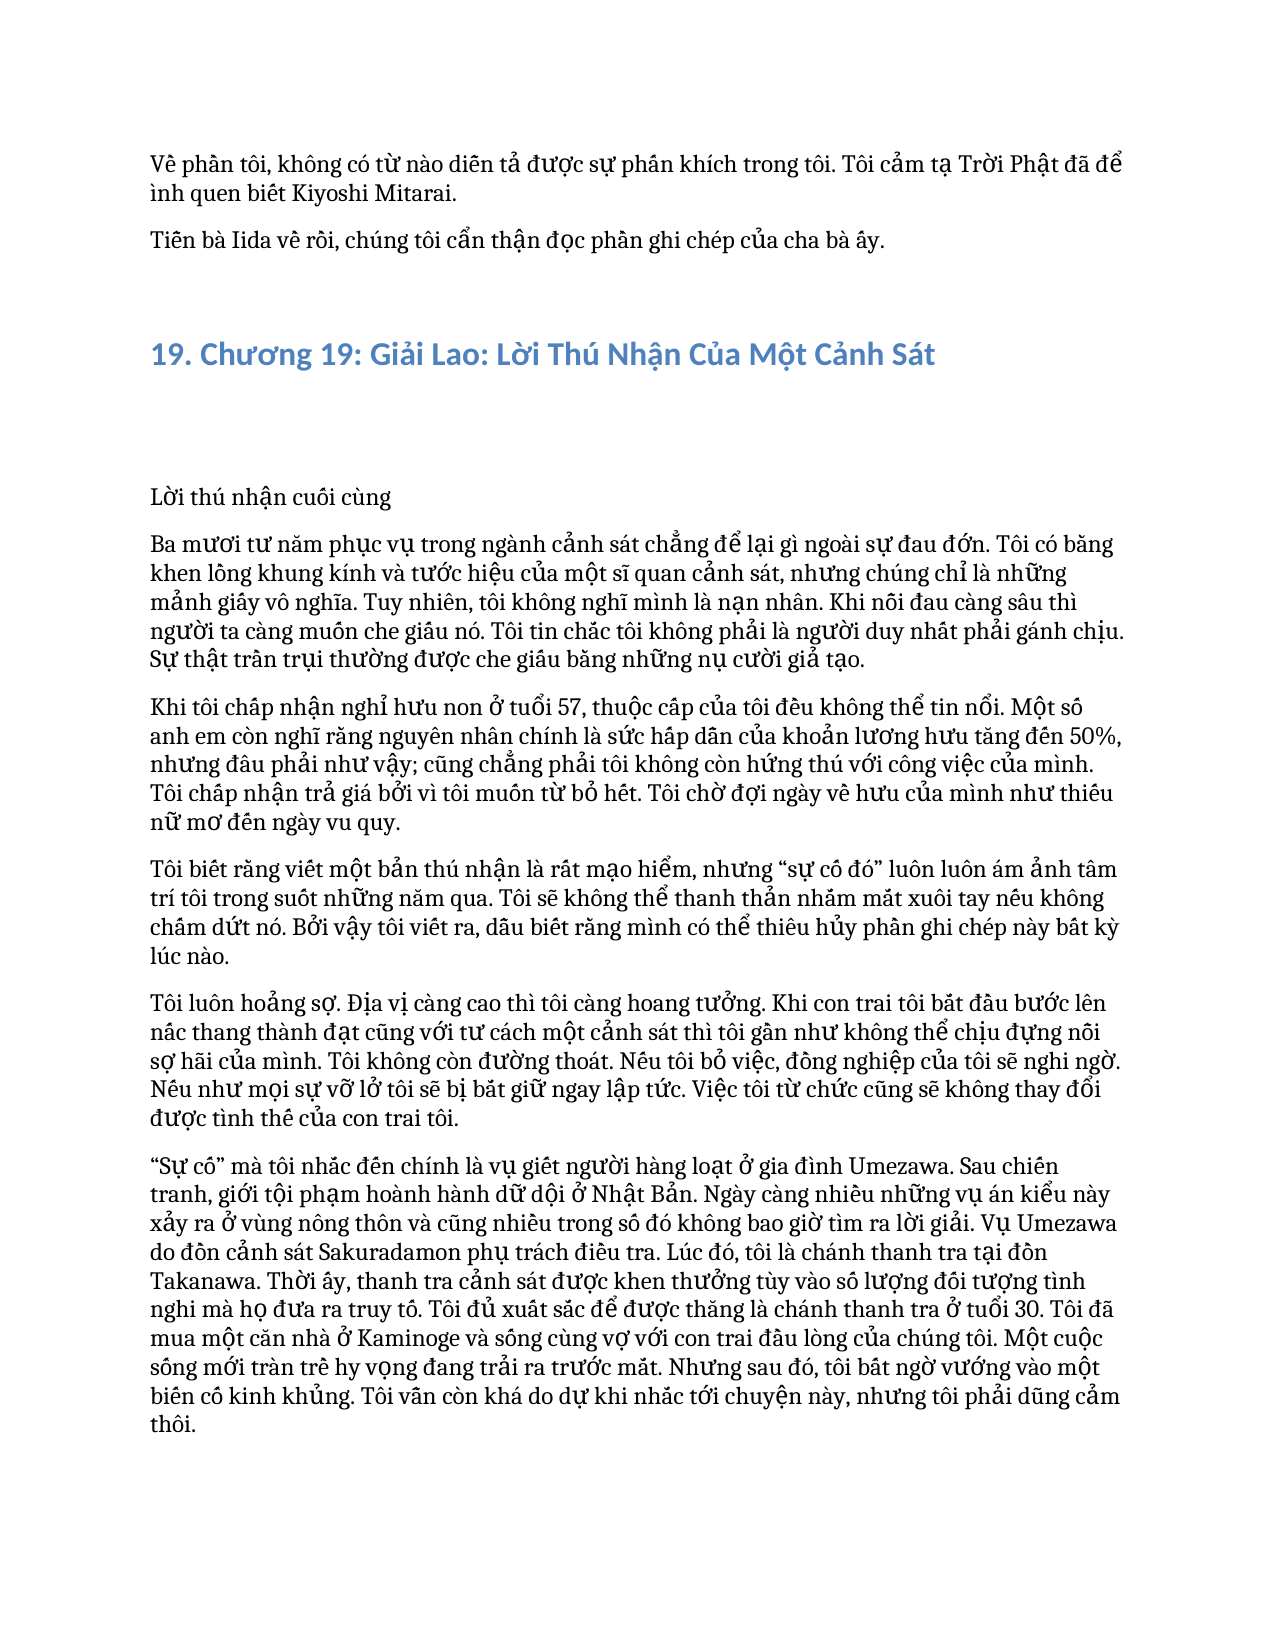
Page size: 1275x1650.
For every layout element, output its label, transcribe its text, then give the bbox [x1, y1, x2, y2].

text Về phần tôi, không có từ nào diễn tả được sự phấn khích trong tôi. Tôi cảm tạ Trời Phật đã để ình quen biết Kiyoshi Mitarai. [150, 150, 1125, 207]
text Lời thú nhận cuối cùng [150, 483, 1125, 512]
text Tiễn bà Iida về rồi, chúng tôi cẩn thận đọc phần ghi chép của cha bà ấy. [150, 226, 1125, 312]
text Ba mươi tư năm phục vụ trong ngành cảnh sát chẳng để lại gì ngoài sự đau đớn. Tôi có bằng khen lồng khung kính và tước hiệu của một sĩ quan cảnh sát, nhưng chúng chỉ là những mảnh giấy vô nghĩa. Tuy nhiên, tôi không nghĩ mình là nạn nhân. Khi nỗi đau càng sâu thì người ta càng muốn che giấu nó. Tôi tin chắc tôi không phải là người duy nhất phải gánh chịu. Sự thật trần trụi thường được che giấu bằng những nụ cười giả tạo. [150, 530, 1125, 674]
text Tôi biết rằng viết một bản thú nhận là rất mạo hiểm, nhưng “sự cố đó” luôn luôn ám ảnh tâm trí tôi trong suốt những năm qua. Tôi sẽ không thể thanh thản nhắm mắt xuôi tay nếu không chấm dứt nó. Bởi vậy tôi viết ra, dẫu biết rằng mình có thể thiêu hủy phần ghi chép này bất kỳ lúc nào. [150, 855, 1125, 970]
text “Sự cố” mà tôi nhắc đến chính là vụ giết người hàng loạt ở gia đình Umezawa. Sau chiến tranh, giới tội phạm hoành hành dữ dội ở Nhật Bản. Ngày càng nhiều những vụ án kiểu này xảy ra ở vùng nông thôn và cũng nhiều trong số đó không bao giờ tìm ra lời giải. Vụ Umezawa do đồn cảnh sát Sakuradamon phụ trách điều tra. Lúc đó, tôi là chánh thanh tra tại đồn Takanawa. Thời ấy, thanh tra cảnh sát được khen thưởng tùy vào số lượng đối tượng tình nghi mà họ đưa ra truy tố. Tôi đủ xuất sắc để được thăng là chánh thanh tra ở tuổi 30. Tôi đã mua một căn nhà ở Kaminoge và sống cùng vợ với con trai đầu lòng của chúng tôi. Một cuộc sống mới tràn trề hy vọng đang trải ra trước mắt. Nhưng sau đó, tôi bất ngờ vướng vào một biến cố kinh khủng. Tôi vẫn còn khá do dự khi nhắc tới chuyện này, nhưng tôi phải dũng cảm thôi. [150, 1152, 1125, 1439]
subtitle 19. Chương 19: Giải Lao: Lời Thú Nhận Của Một Cảnh Sát [150, 333, 1125, 374]
text Khi tôi chấp nhận nghỉ hưu non ở tuổi 57, thuộc cấp của tôi đều không thể tin nổi. Một số anh em còn nghĩ rằng nguyên nhân chính là sức hấp dẫn của khoản lương hưu tăng đến 50%, nhưng đâu phải như vậy; cũng chẳng phải tôi không còn hứng thú với công việc của mình. Tôi chấp nhận trả giá bởi vì tôi muốn từ bỏ hết. Tôi chờ đợi ngày về hưu của mình như thiếu nữ mơ đến ngày vu quy. [150, 693, 1125, 837]
text Tôi luôn hoảng sợ. Địa vị càng cao thì tôi càng hoang tưởng. Khi con trai tôi bắt đầu bước lên nấc thang thành đạt cũng với tư cách một cảnh sát thì tôi gần như không thể chịu đựng nỗi sợ hãi của mình. Tôi không còn đường thoát. Nếu tôi bỏ việc, đồng nghiệp của tôi sẽ nghi ngờ. Nếu như mọi sự vỡ lở tôi sẽ bị bắt giữ ngay lập tức. Việc tôi từ chức cũng sẽ không thay đổi được tình thế của con trai tôi. [150, 989, 1125, 1133]
